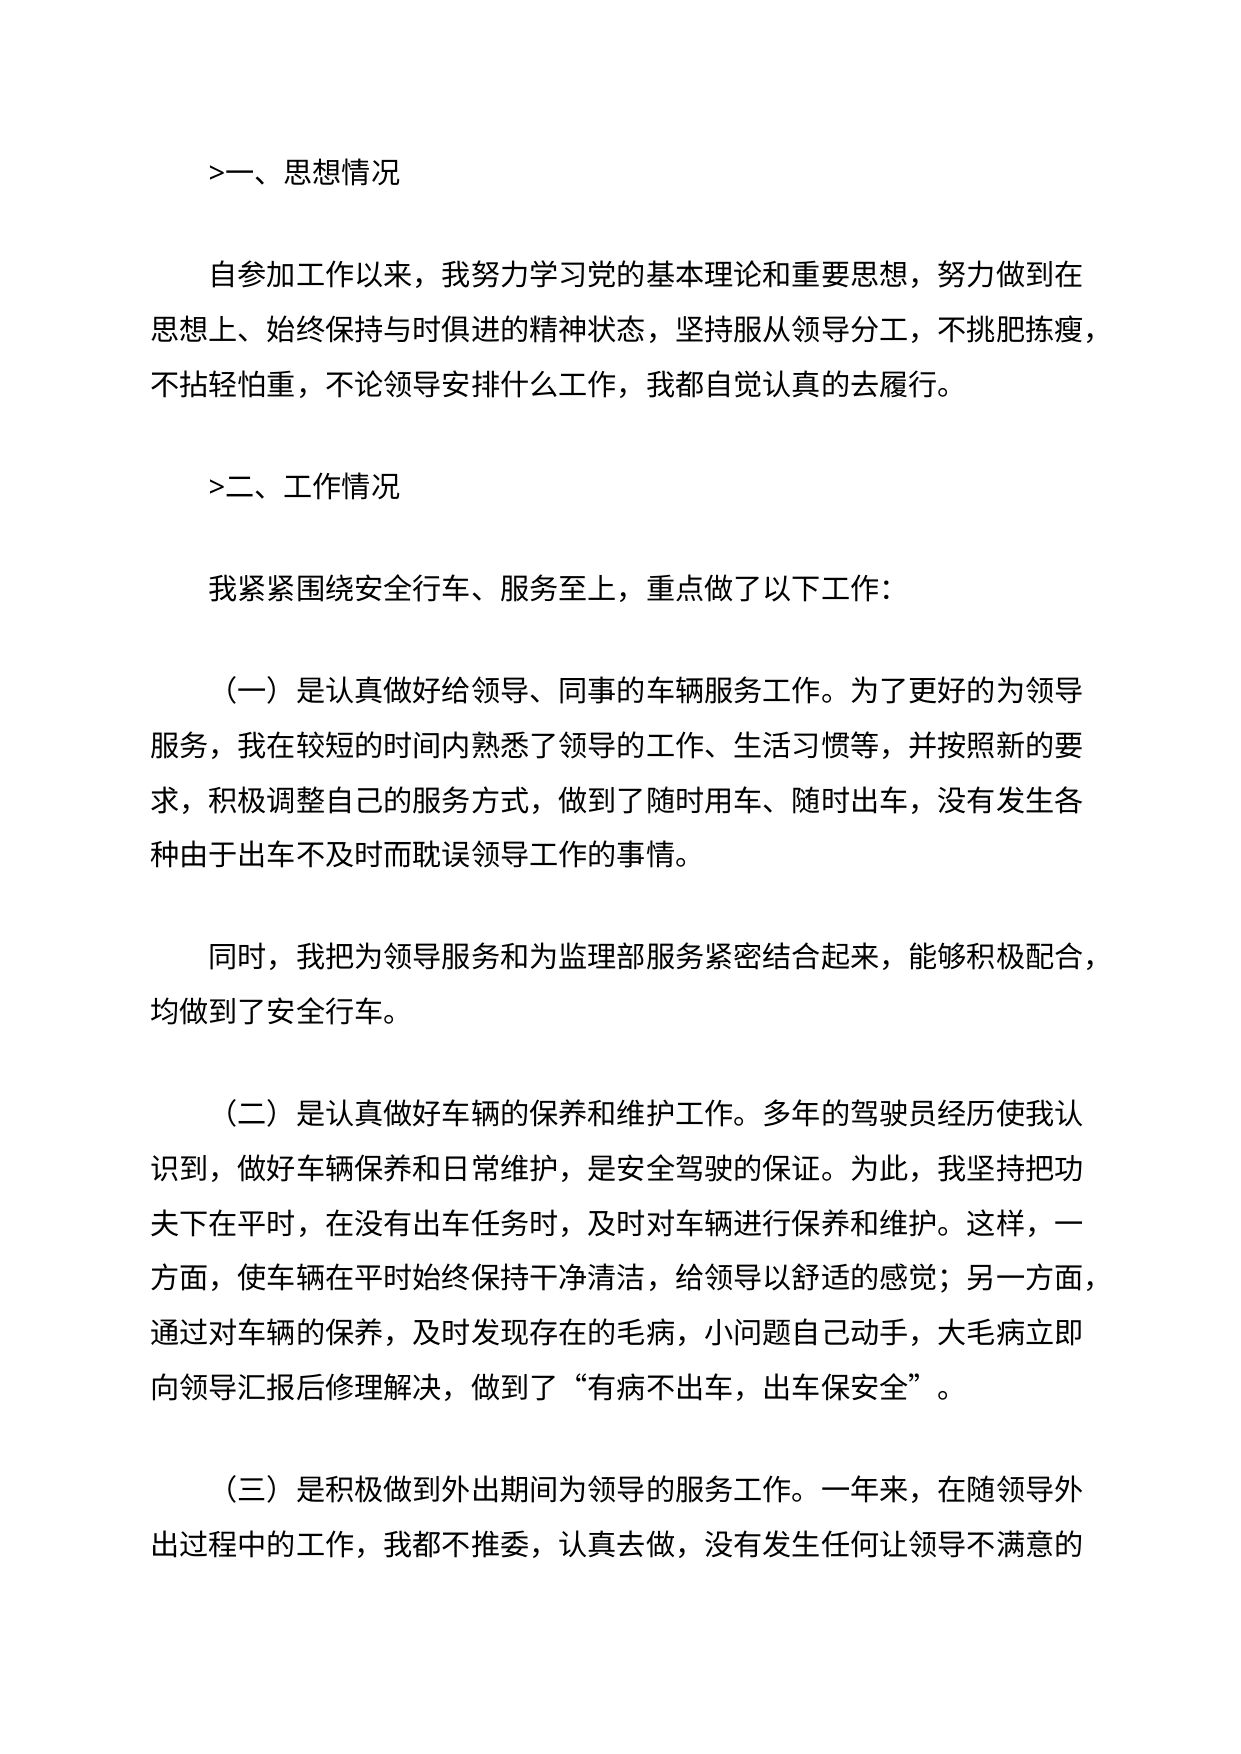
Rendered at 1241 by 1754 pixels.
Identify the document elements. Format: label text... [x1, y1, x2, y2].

text （一）是认真做好给领导、同事的车辆服务工作。为了更好的为领导服务，我在较短的时间内熟悉了领导的工作、生活习惯等，并按照新的要求，积极调整自己的服务方式，做到了随时用车、随时出车，没有发生各种由于出车不及时而耽误领导工作的事情。 [150, 667, 1090, 874]
text >一、思想情况 [150, 150, 1090, 192]
text 我紧紧围绕安全行车、服务至上，重点做了以下工作： [150, 566, 1090, 608]
text 同时，我把为领导服务和为监理部服务紧密结合起来，能够积极配合，均做到了安全行车。 [150, 934, 1090, 1031]
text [150, 1467, 1090, 1564]
text （二）是认真做好车辆的保养和维护工作。多年的驾驶员经历使我认识到，做好车辆保养和日常维护，是安全驾驶的保证。为此，我坚持把功夫下在平时，在没有出车任务时，及时对车辆进行保养和维护。这样，一方面，使车辆在平时始终保持干净清洁，给领导以舒适的感觉；另一方面，通过对车辆的保养，及时发现存在的毛病，小问题自己动手，大毛病立即向领导汇报后修理解决，做到了“有病不出车，出车保安全”。 [150, 1090, 1090, 1407]
text 自参加工作以来，我努力学习党的基本理论和重要思想，努力做到在思想上、始终保持与时俱进的精神状态，坚持服从领导分工，不挑肥拣瘦，不拈轻怕重，不论领导安排什么工作，我都自觉认真的去履行。 [150, 252, 1090, 404]
text >二、工作情况 [150, 463, 1090, 506]
